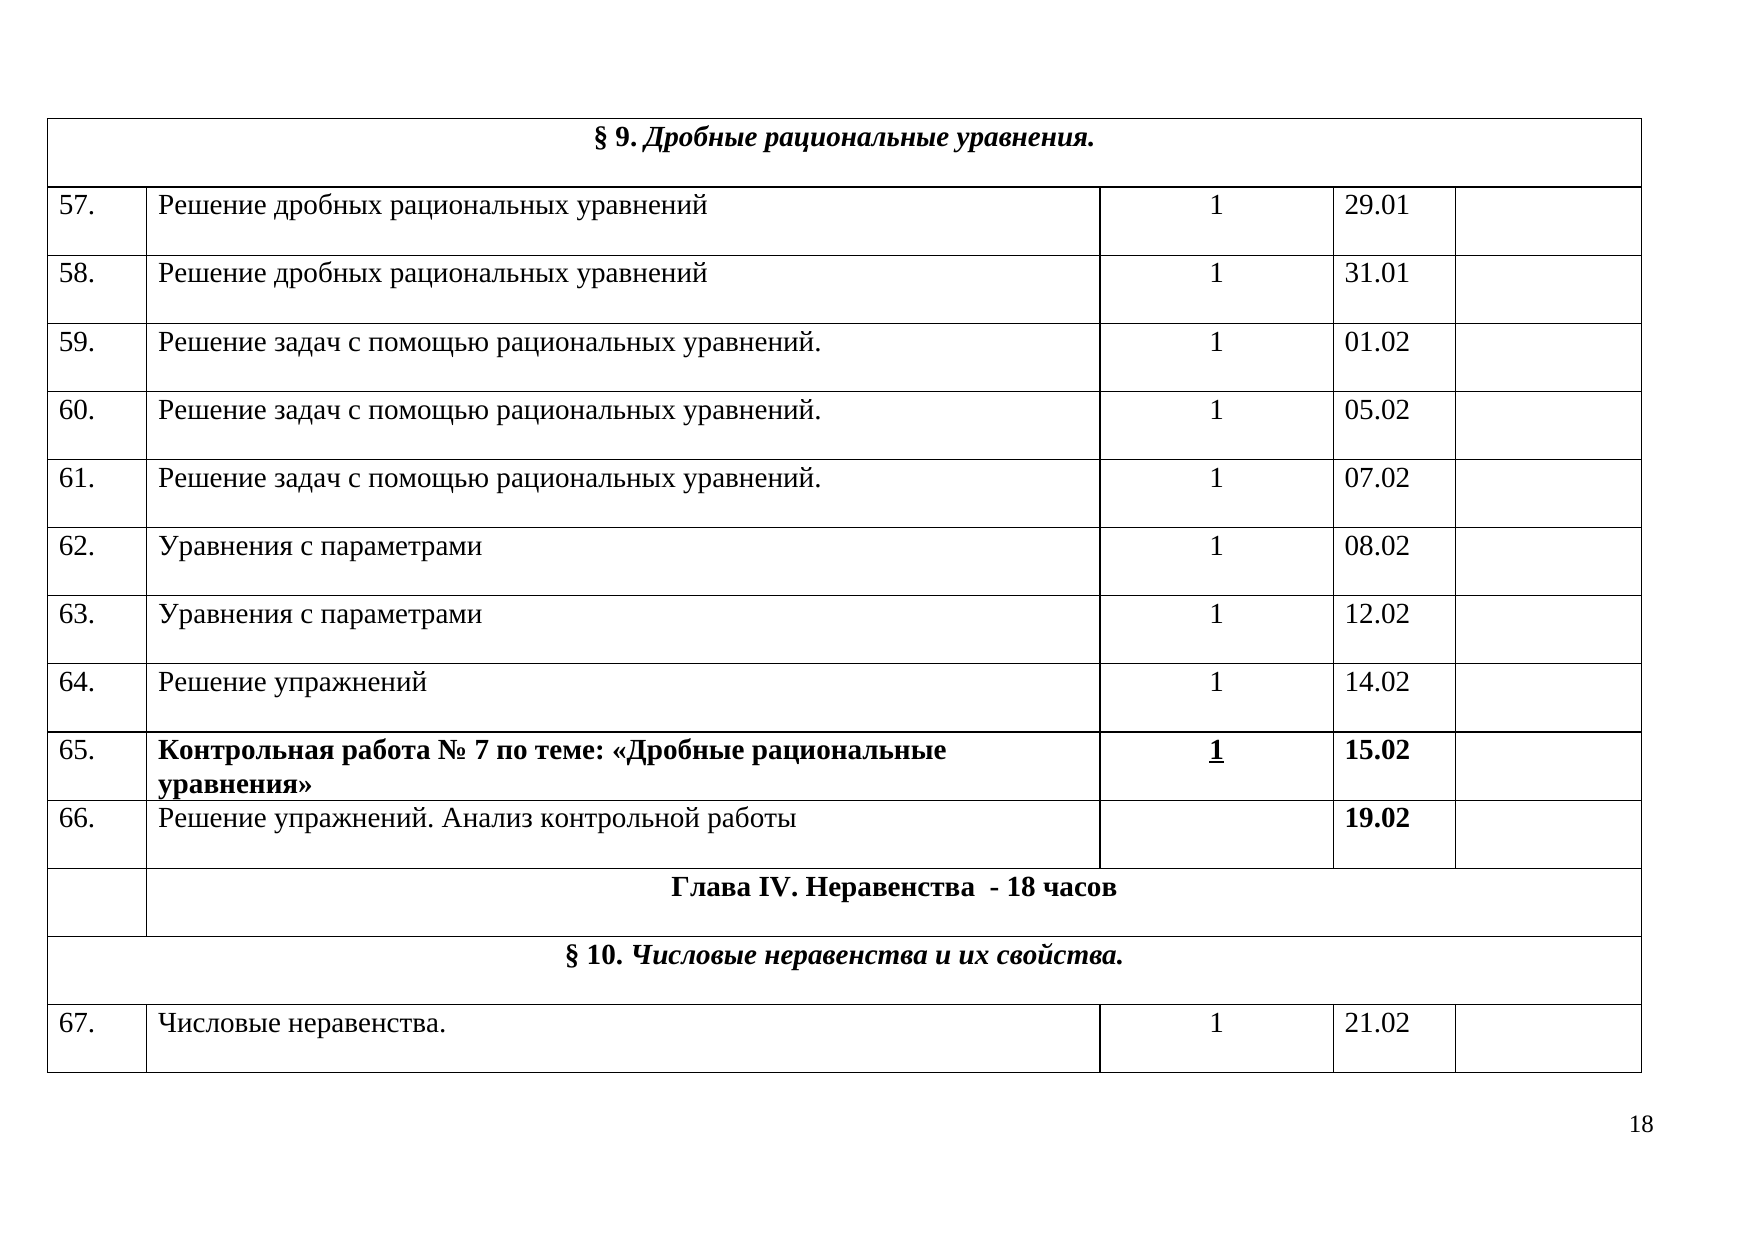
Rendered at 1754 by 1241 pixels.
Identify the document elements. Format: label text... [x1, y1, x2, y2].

table_cell 1 [1101, 528, 1333, 595]
table_cell 12.02 [1334, 596, 1455, 663]
table_cell [48, 392, 146, 459]
table_cell § 9. Дробные рациональные уравнения. [48, 119, 1641, 186]
table_cell 31.01 [1334, 256, 1455, 323]
table_cell 1 [1101, 1005, 1333, 1072]
table_cell Числовые неравенства. [147, 1005, 1099, 1072]
table_cell [1456, 733, 1641, 799]
table_cell 05.02 [1334, 392, 1455, 459]
table_cell 21.02 [1334, 1005, 1455, 1072]
table_cell § 10. Числовые неравенства и их свойства. [48, 937, 1641, 1004]
table_cell 08.02 [1334, 528, 1455, 595]
table_cell Уравнения с параметрами [147, 596, 1099, 663]
table_cell [48, 733, 146, 799]
table_cell [48, 324, 146, 391]
table_cell [1456, 188, 1641, 254]
table_cell 29.01 [1334, 188, 1455, 254]
table_cell Уравнения с параметрами [147, 528, 1099, 595]
table_cell [1456, 460, 1641, 527]
table_cell Решение задач с помощью рациональных уравнений. [147, 392, 1099, 459]
table_cell [48, 528, 146, 595]
table_cell [1456, 1005, 1641, 1072]
table_cell 15.02 [1334, 733, 1455, 799]
table_cell [1456, 801, 1641, 868]
table_cell 07.02 [1334, 460, 1455, 527]
table_cell [1456, 392, 1641, 459]
table_cell [48, 869, 146, 936]
table_cell 1 [1101, 392, 1333, 459]
table_cell 01.02 [1334, 324, 1455, 391]
table_cell Решение упражнений. Анализ контрольной работы [147, 801, 1099, 868]
table_cell 1 [1101, 733, 1333, 799]
table_cell [1456, 664, 1641, 731]
table_cell [48, 256, 146, 323]
table_cell 1 [1101, 664, 1333, 731]
table_cell 1 [1101, 596, 1333, 663]
table_cell [48, 460, 146, 527]
table_cell [1456, 528, 1641, 595]
table_cell [1456, 596, 1641, 663]
table_cell [48, 596, 146, 663]
table_cell Решение упражнений [147, 664, 1099, 731]
table_cell 19.02 [1334, 801, 1455, 868]
table_cell [48, 1005, 146, 1072]
table_cell 1 [1101, 256, 1333, 323]
table_cell 1 [1101, 324, 1333, 391]
table_cell [1456, 324, 1641, 391]
table_cell [48, 801, 146, 868]
table_cell Решение дробных рациональных уравнений [147, 188, 1099, 254]
table_cell 1 [1101, 460, 1333, 527]
table_cell Глава IV. Неравенства - 18 часов [147, 869, 1641, 936]
table_cell Решение задач с помощью рациональных уравнений. [147, 460, 1099, 527]
table_cell [1101, 801, 1333, 868]
table_cell [48, 664, 146, 731]
table_cell [1456, 256, 1641, 323]
table_cell Контрольная работа № 7 по теме: «Дробные рациональные уравнения» [147, 733, 1099, 799]
table_cell Решение задач с помощью рациональных уравнений. [147, 324, 1099, 391]
table_cell 1 [1101, 188, 1333, 254]
table_cell [48, 188, 146, 254]
table_cell Решение дробных рациональных уравнений [147, 256, 1099, 323]
table_cell 14.02 [1334, 664, 1455, 731]
